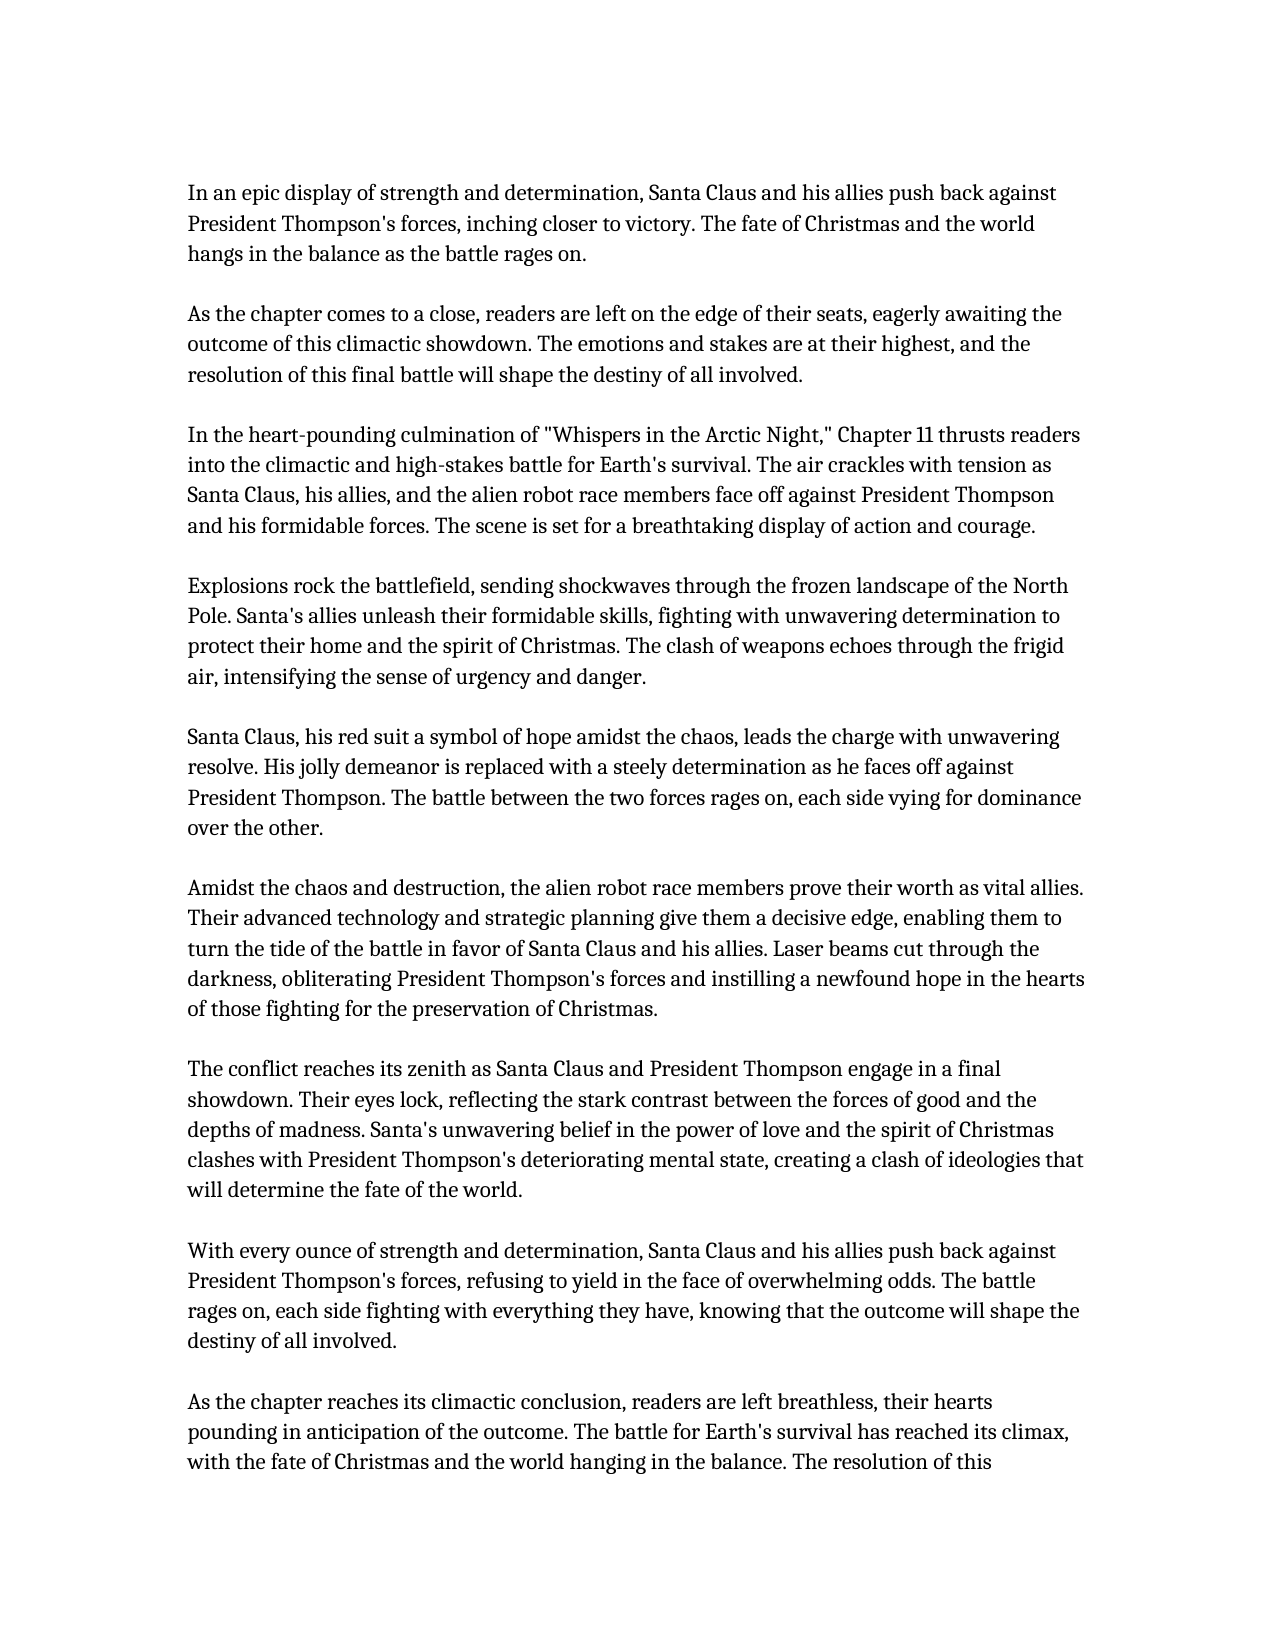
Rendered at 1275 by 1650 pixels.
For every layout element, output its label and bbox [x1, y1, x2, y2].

text [187, 150, 1087, 1475]
